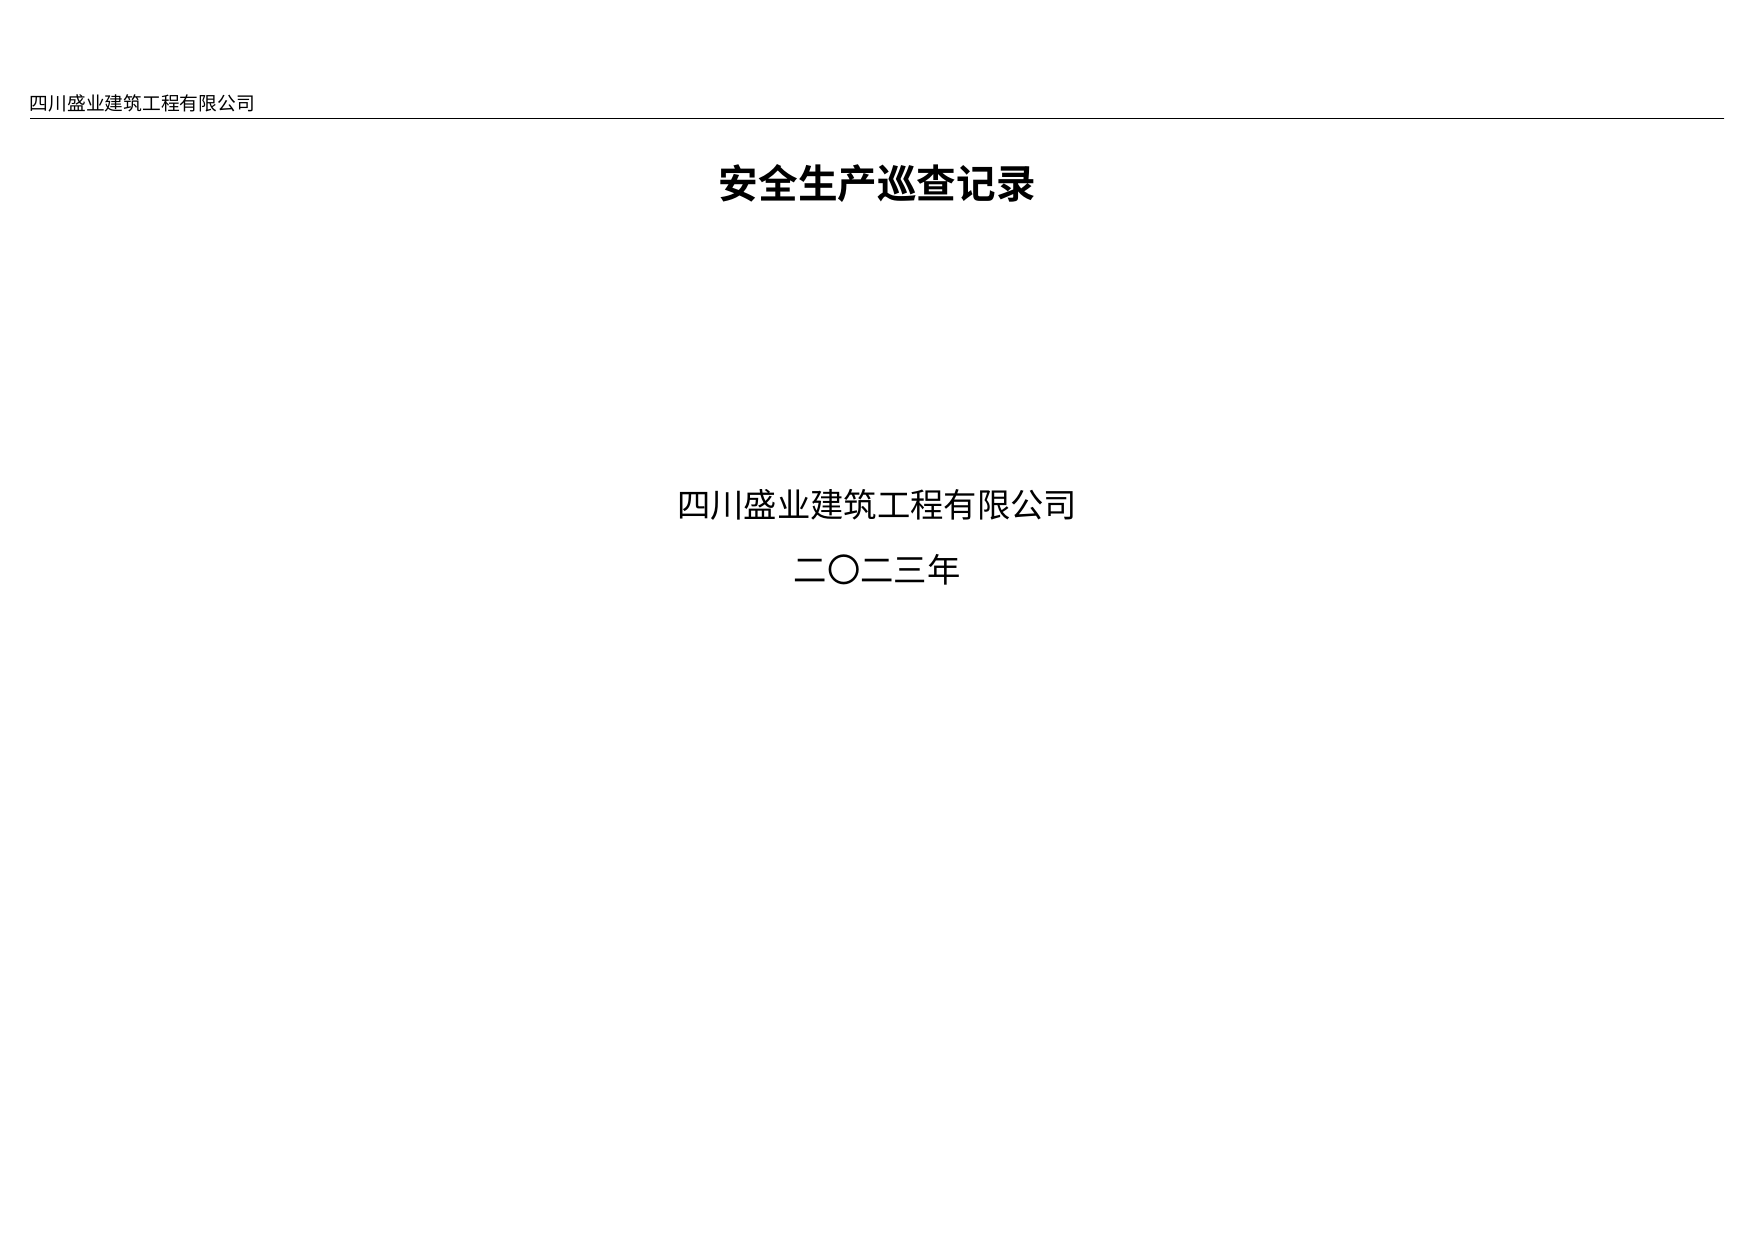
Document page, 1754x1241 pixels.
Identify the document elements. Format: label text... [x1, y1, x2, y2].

text 安全生产巡查记录 [29, 149, 1724, 214]
text 二〇二三年 [29, 536, 1724, 601]
text 四川盛业建筑工程有限公司 [29, 471, 1724, 536]
